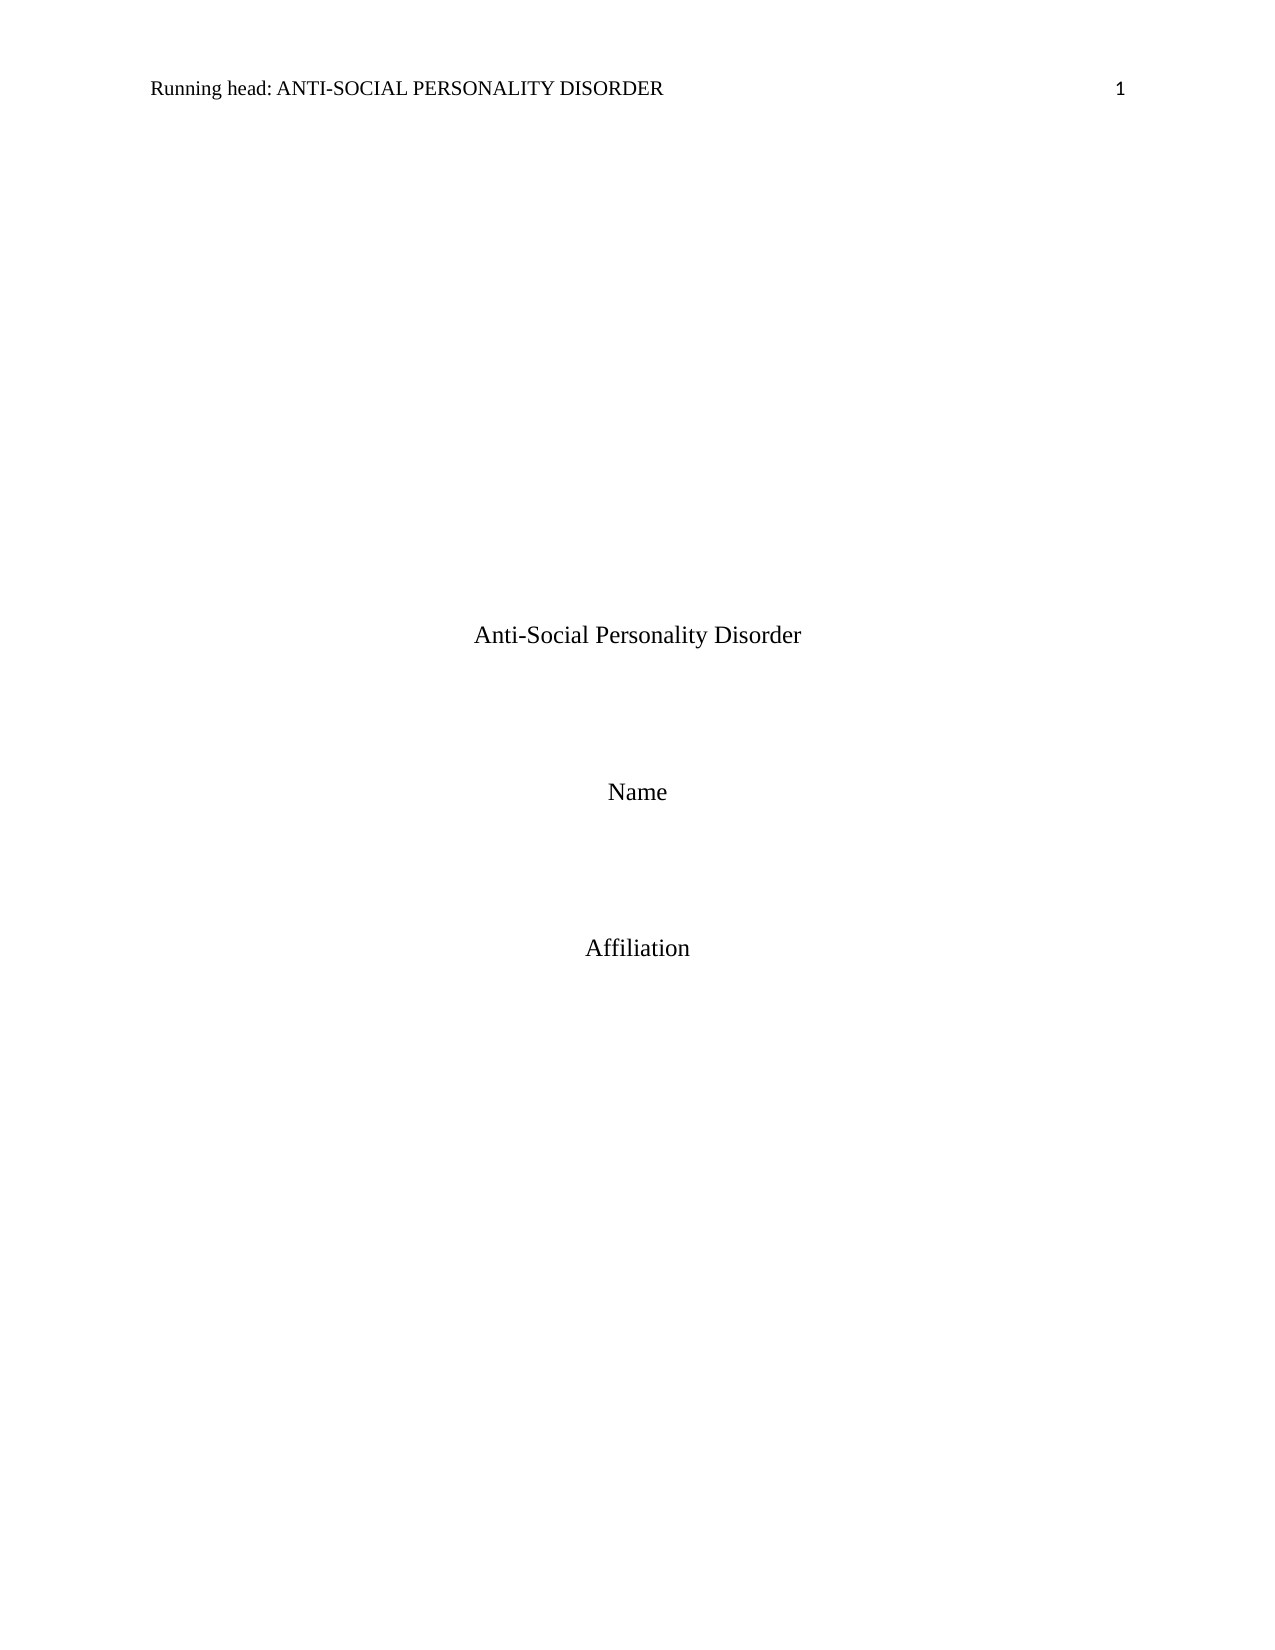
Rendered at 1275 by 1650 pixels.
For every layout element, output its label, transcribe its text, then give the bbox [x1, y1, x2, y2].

text Affiliation [150, 933, 1125, 962]
text Anti-Social Personality Disorder [150, 620, 1125, 649]
text Name [150, 777, 1125, 805]
